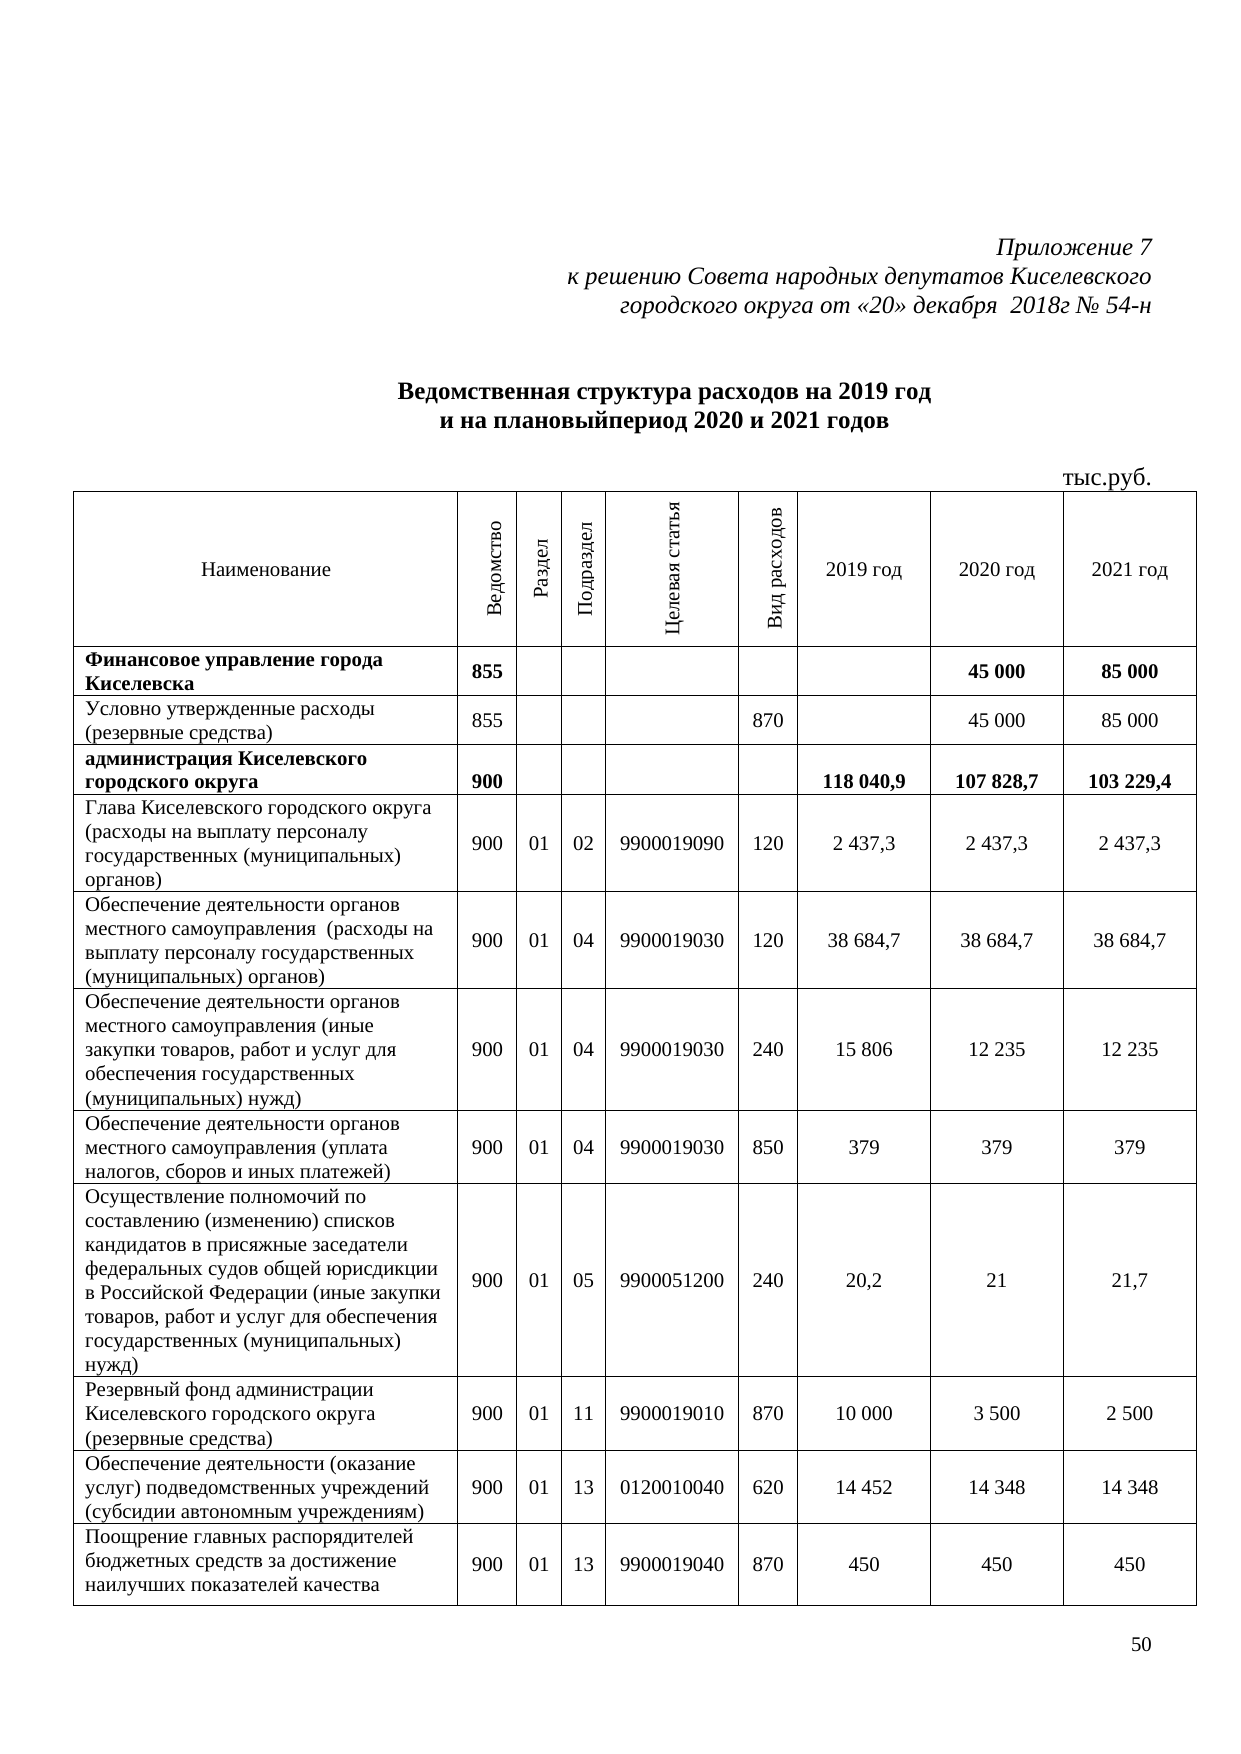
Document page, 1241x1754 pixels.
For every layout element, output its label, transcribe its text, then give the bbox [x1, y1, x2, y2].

text к решению Совета народных депутатов Киселевского [177, 261, 1152, 290]
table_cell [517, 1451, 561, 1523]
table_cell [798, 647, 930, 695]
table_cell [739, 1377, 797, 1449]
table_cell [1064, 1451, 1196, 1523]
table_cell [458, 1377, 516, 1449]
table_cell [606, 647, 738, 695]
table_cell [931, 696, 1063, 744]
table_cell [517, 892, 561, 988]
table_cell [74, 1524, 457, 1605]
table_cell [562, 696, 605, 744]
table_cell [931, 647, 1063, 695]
text тыс.руб. [177, 462, 1152, 491]
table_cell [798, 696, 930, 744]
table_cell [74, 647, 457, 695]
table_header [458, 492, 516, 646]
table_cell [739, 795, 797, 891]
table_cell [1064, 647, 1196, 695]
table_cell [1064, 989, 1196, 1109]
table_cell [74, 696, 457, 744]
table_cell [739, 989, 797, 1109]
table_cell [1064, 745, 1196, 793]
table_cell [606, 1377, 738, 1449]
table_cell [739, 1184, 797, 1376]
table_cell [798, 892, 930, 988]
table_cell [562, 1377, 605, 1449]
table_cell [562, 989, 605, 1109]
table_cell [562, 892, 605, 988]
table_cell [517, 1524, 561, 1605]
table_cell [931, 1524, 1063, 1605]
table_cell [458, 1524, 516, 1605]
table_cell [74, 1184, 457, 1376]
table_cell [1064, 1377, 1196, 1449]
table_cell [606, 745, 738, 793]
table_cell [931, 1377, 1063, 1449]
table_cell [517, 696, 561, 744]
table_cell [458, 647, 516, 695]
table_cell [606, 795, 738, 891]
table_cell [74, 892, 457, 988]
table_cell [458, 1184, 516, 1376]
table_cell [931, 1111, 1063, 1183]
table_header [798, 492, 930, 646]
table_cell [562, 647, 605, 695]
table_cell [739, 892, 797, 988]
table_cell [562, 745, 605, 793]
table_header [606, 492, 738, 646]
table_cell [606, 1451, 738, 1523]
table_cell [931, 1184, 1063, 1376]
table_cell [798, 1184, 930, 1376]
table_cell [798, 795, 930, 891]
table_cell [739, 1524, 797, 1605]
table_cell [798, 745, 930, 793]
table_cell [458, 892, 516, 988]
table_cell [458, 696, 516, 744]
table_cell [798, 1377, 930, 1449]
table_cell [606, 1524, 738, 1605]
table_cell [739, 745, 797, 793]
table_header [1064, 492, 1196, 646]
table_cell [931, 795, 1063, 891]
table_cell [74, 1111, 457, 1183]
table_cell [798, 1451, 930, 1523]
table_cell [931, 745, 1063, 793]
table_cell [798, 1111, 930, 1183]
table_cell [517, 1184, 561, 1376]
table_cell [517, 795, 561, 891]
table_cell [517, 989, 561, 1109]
text и на плановыйпериод 2020 и 2021 годов [177, 405, 1152, 434]
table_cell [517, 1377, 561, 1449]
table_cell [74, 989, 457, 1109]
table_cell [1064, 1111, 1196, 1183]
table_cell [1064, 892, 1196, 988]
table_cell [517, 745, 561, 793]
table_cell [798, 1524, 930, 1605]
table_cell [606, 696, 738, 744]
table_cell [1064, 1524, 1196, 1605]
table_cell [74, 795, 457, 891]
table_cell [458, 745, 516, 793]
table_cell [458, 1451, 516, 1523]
text городского округа от «20» декабря 2018г № 54-н [177, 290, 1152, 319]
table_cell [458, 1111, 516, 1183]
text Ведомственная структура расходов на 2019 год [177, 376, 1152, 405]
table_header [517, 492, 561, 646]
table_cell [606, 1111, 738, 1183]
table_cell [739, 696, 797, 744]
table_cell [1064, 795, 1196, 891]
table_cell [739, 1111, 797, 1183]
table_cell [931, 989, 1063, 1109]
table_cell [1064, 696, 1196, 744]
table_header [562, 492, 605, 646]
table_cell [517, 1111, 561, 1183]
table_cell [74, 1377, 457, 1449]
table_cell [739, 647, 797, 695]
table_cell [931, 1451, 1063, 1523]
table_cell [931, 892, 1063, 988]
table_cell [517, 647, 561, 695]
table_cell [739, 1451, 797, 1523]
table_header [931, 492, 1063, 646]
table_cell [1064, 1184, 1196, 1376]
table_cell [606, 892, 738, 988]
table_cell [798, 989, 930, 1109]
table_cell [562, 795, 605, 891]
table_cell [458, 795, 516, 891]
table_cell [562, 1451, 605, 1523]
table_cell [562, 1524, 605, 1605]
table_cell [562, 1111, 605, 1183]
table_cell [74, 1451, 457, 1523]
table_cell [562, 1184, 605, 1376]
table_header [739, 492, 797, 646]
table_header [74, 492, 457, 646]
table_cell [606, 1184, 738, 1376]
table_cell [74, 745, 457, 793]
text Приложение 7 [177, 232, 1152, 261]
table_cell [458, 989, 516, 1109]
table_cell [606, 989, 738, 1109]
